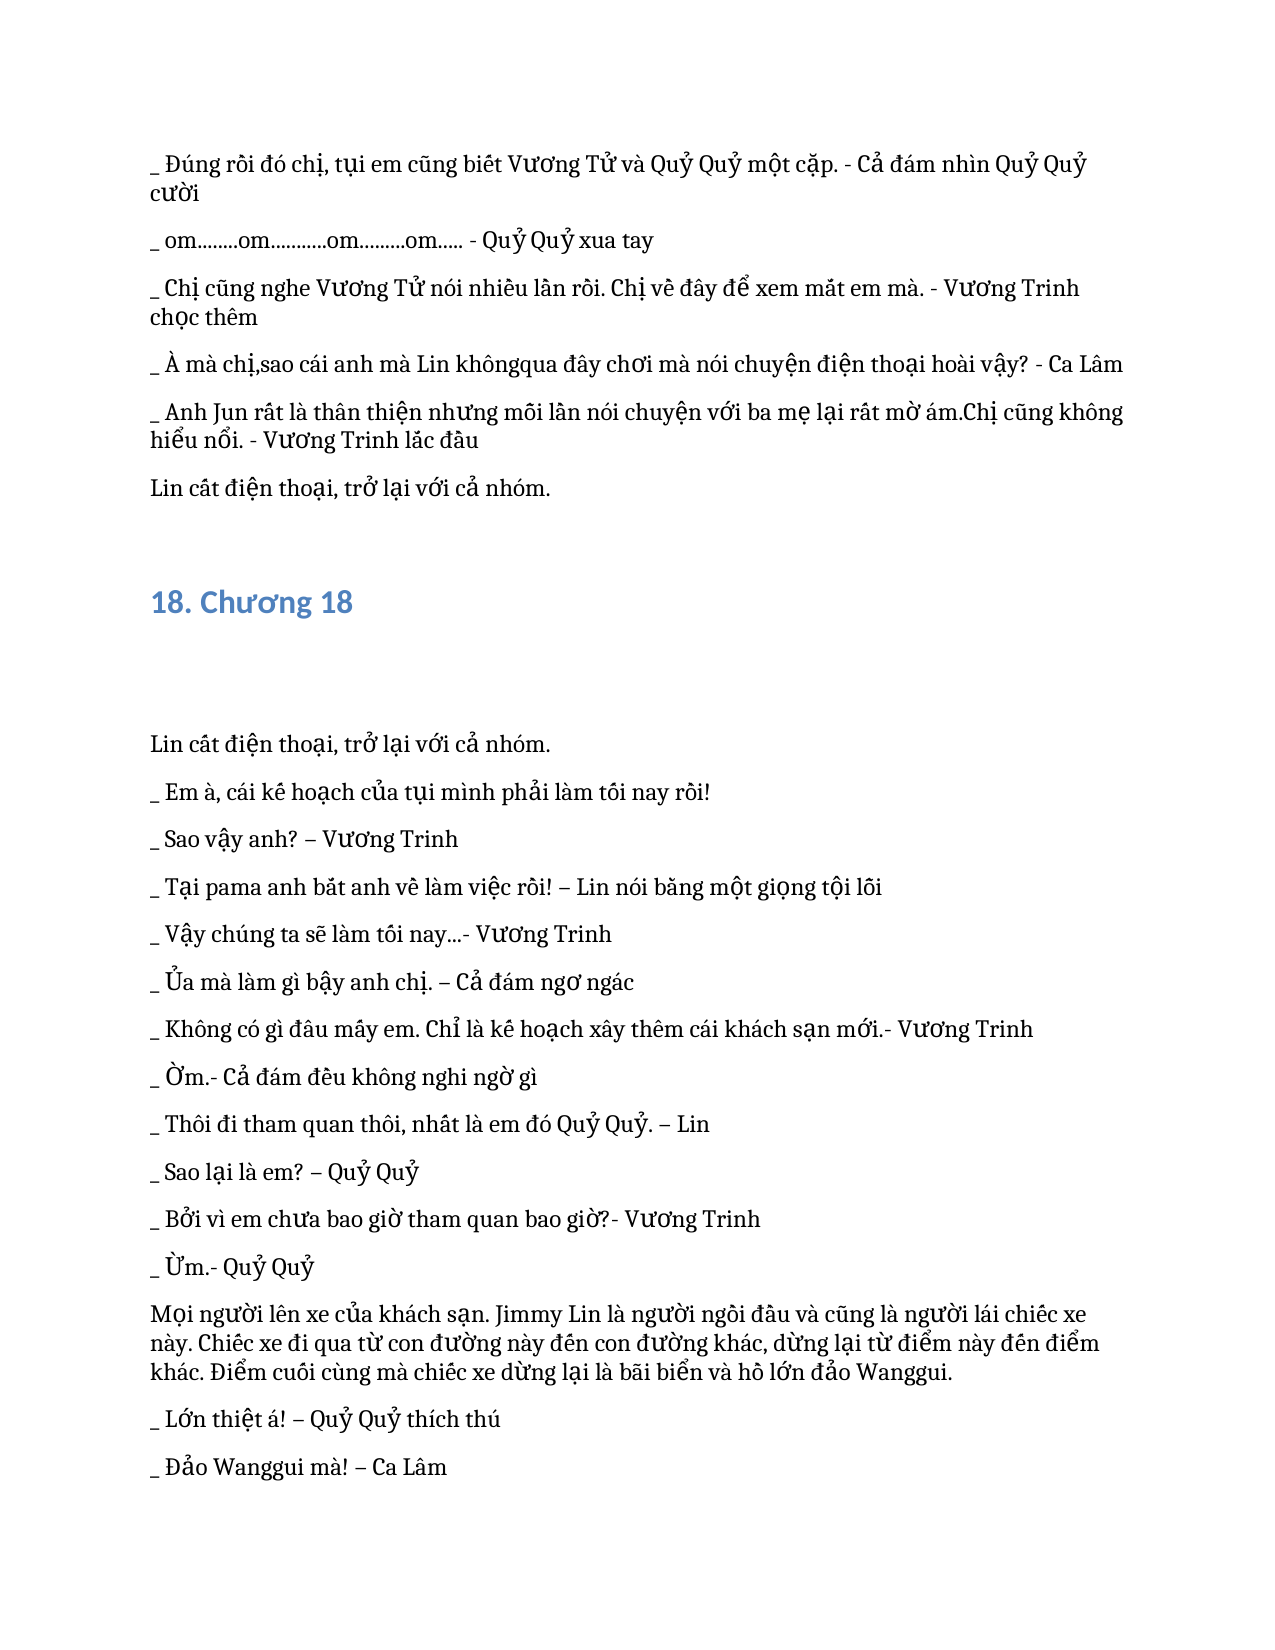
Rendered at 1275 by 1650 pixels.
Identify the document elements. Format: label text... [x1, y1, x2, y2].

text _ Vậy chúng ta sẽ làm tối nay...- Vương Trinh [150, 920, 1125, 949]
text _ Không có gì đâu mấy em. Chỉ là kế hoạch xây thêm cái khách sạn mới.- Vương Trinh [150, 1015, 1125, 1044]
text _ Thôi đi tham quan thôi, nhất là em đó Quỷ Quỷ. – Lin [150, 1110, 1125, 1139]
text _ Đảo Wanggui mà! – Ca Lâm [150, 1453, 1125, 1482]
text _ Lớn thiệt á! – Quỷ Quỷ thích thú [150, 1405, 1125, 1434]
text _ Ừm.- Quỷ Quỷ [150, 1253, 1125, 1282]
text _ Anh Jun rất là thân thiện nhưng mỗi lần nói chuyện với ba mẹ lại rất mờ ám.Chị cũng không hiểu nổi. - Vương Trinh lắc đầu [150, 397, 1125, 455]
subtitle 18. Chương 18 [150, 581, 1125, 622]
text _ Ủa mà làm gì bậy anh chị. – Cả đám ngơ ngác [150, 968, 1125, 997]
text _ Tại pama anh bắt anh về làm việc rồi! – Lin nói bằng một giọng tội lỗi [150, 873, 1125, 902]
text Mọi người lên xe của khách sạn. Jimmy Lin là người ngồi đầu và cũng là người lái chiếc xe này. Chiếc xe đi qua từ con đường này đến con đường khác, dừng lại từ điểm này đến điểm khác. Điểm cuối cùng mà chiếc xe dừng lại là bãi biển và hồ lớn đảo Wanggui. [150, 1300, 1125, 1387]
text _ Em à, cái kế hoạch của tụi mình phải làm tối nay rồi! [150, 778, 1125, 807]
text Lin cất điện thoại, trở lại với cả nhóm. [150, 730, 1125, 759]
text _ Ờm.- Cả đám đều không nghi ngờ gì [150, 1063, 1125, 1092]
text _ om........om...........om.........om..... - Quỷ Quỷ xua tay [150, 226, 1125, 255]
text _ Đúng rồi đó chị, tụi em cũng biết Vương Tử và Quỷ Quỷ một cặp. - Cả đám nhìn Quỷ Quỷ cười [150, 150, 1125, 207]
text _ Chị cũng nghe Vương Tử nói nhiều lần rồi. Chị về đây để xem mắt em mà. - Vương Trinh chọc thêm [150, 274, 1125, 331]
text _ Bởi vì em chưa bao giờ tham quan bao giờ?- Vương Trinh [150, 1205, 1125, 1234]
text _ À mà chị,sao cái anh mà Lin khôngqua đây chơi mà nói chuyện điện thoại hoài vậy? - Ca Lâm [150, 350, 1125, 379]
text _ Sao lại là em? – Quỷ Quỷ [150, 1158, 1125, 1187]
text Lin cất điện thoại, trở lại với cả nhóm. [150, 474, 1125, 560]
text _ Sao vậy anh? – Vương Trinh [150, 825, 1125, 854]
